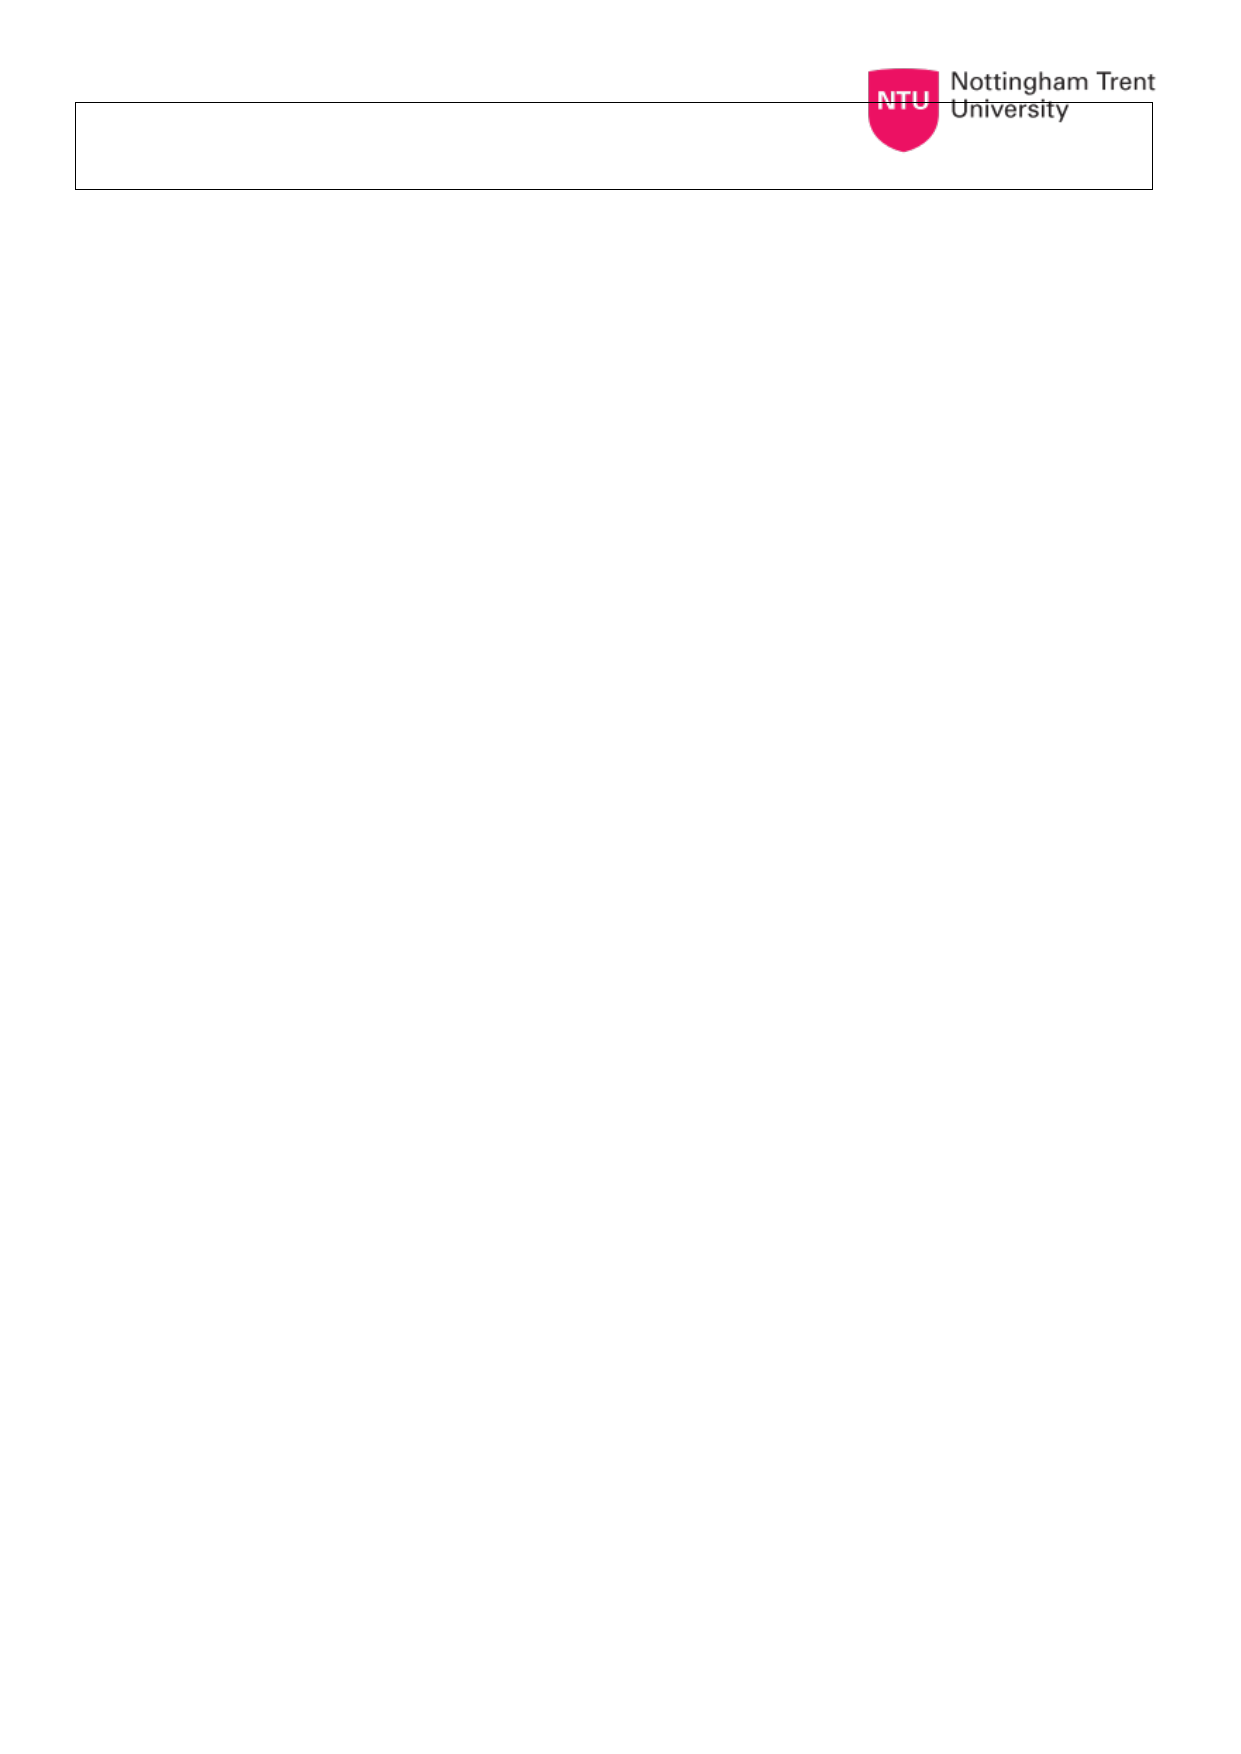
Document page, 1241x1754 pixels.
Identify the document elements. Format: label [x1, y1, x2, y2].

table_header [76, 103, 1152, 188]
